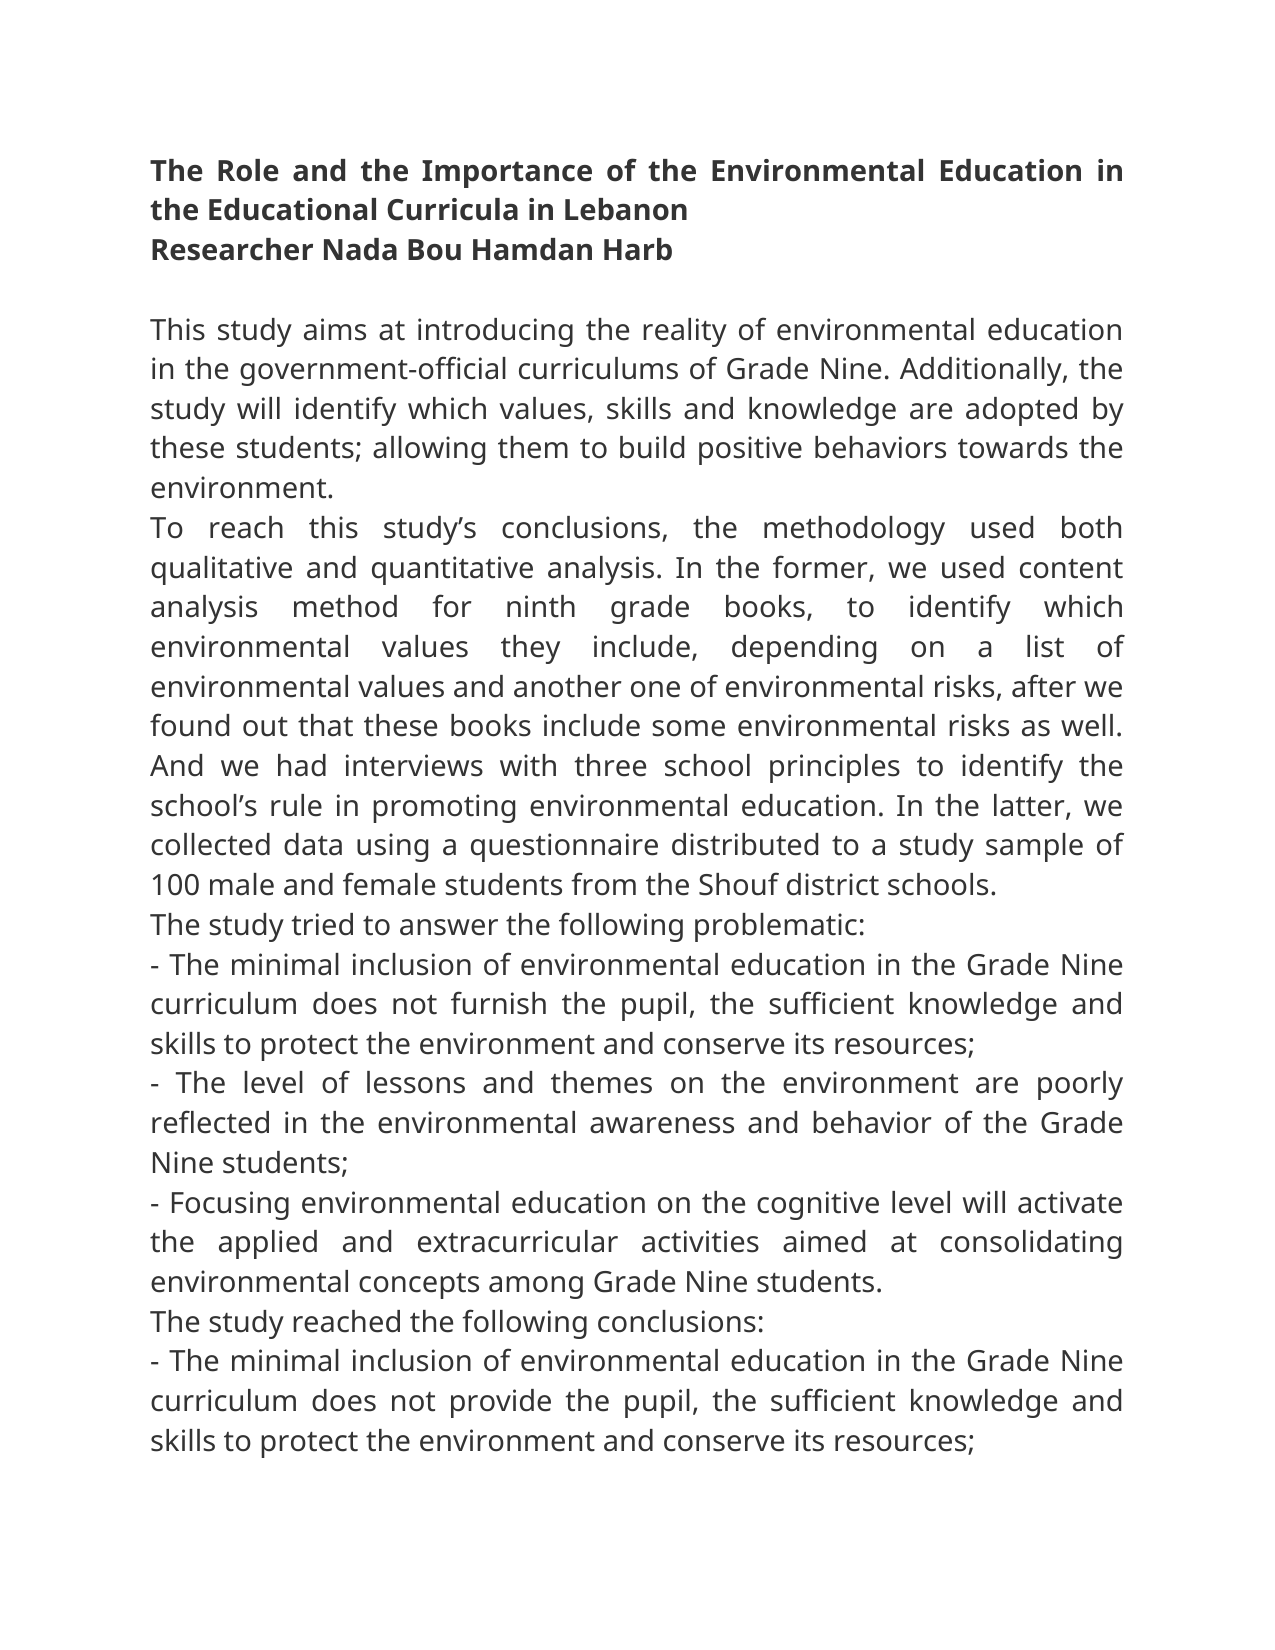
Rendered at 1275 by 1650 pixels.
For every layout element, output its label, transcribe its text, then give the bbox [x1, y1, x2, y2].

text The Role and the Importance of the Environmental Education in the Educational Curricula in Lebanon [150, 150, 1125, 229]
text This study aims at introducing the reality of environmental education in the government-official curriculums of Grade Nine. Additionally, the study will identify which values, skills and knowledge are adopted by these students; allowing them to build positive behaviors towards the environment. [150, 309, 1125, 507]
text The study reached the following conclusions: [150, 1301, 1125, 1341]
text - The minimal inclusion of environmental education in the Grade Nine curriculum does not provide the pupil, the sufficient knowledge and skills to protect the environment and conserve its resources; [150, 1341, 1125, 1460]
text - The level of lessons and themes on the environment are poorly reflected in the environmental awareness and behavior of the Grade Nine students; [150, 1063, 1125, 1182]
text Researcher Nada Bou Hamdan Harb [150, 229, 1125, 269]
text The study tried to answer the following problematic: [150, 904, 1125, 944]
text To reach this study’s conclusions, the methodology used both qualitative and quantitative analysis. In the former, we used content analysis method for ninth grade books, to identify which environmental values they include, depending on a list of environmental values and another one of environmental risks, after we found out that these books include some environmental risks as well. And we had interviews with three school principles to identify the school’s rule in promoting environmental education. In the latter, we collected data using a questionnaire distributed to a study sample of 100 male and female students from the Shouf district schools. [150, 507, 1125, 904]
text - Focusing environmental education on the cognitive level will activate the applied and extracurricular activities aimed at consolidating environmental concepts among Grade Nine students. [150, 1182, 1125, 1301]
text - The minimal inclusion of environmental education in the Grade Nine curriculum does not furnish the pupil, the sufficient knowledge and skills to protect the environment and conserve its resources; [150, 944, 1125, 1063]
